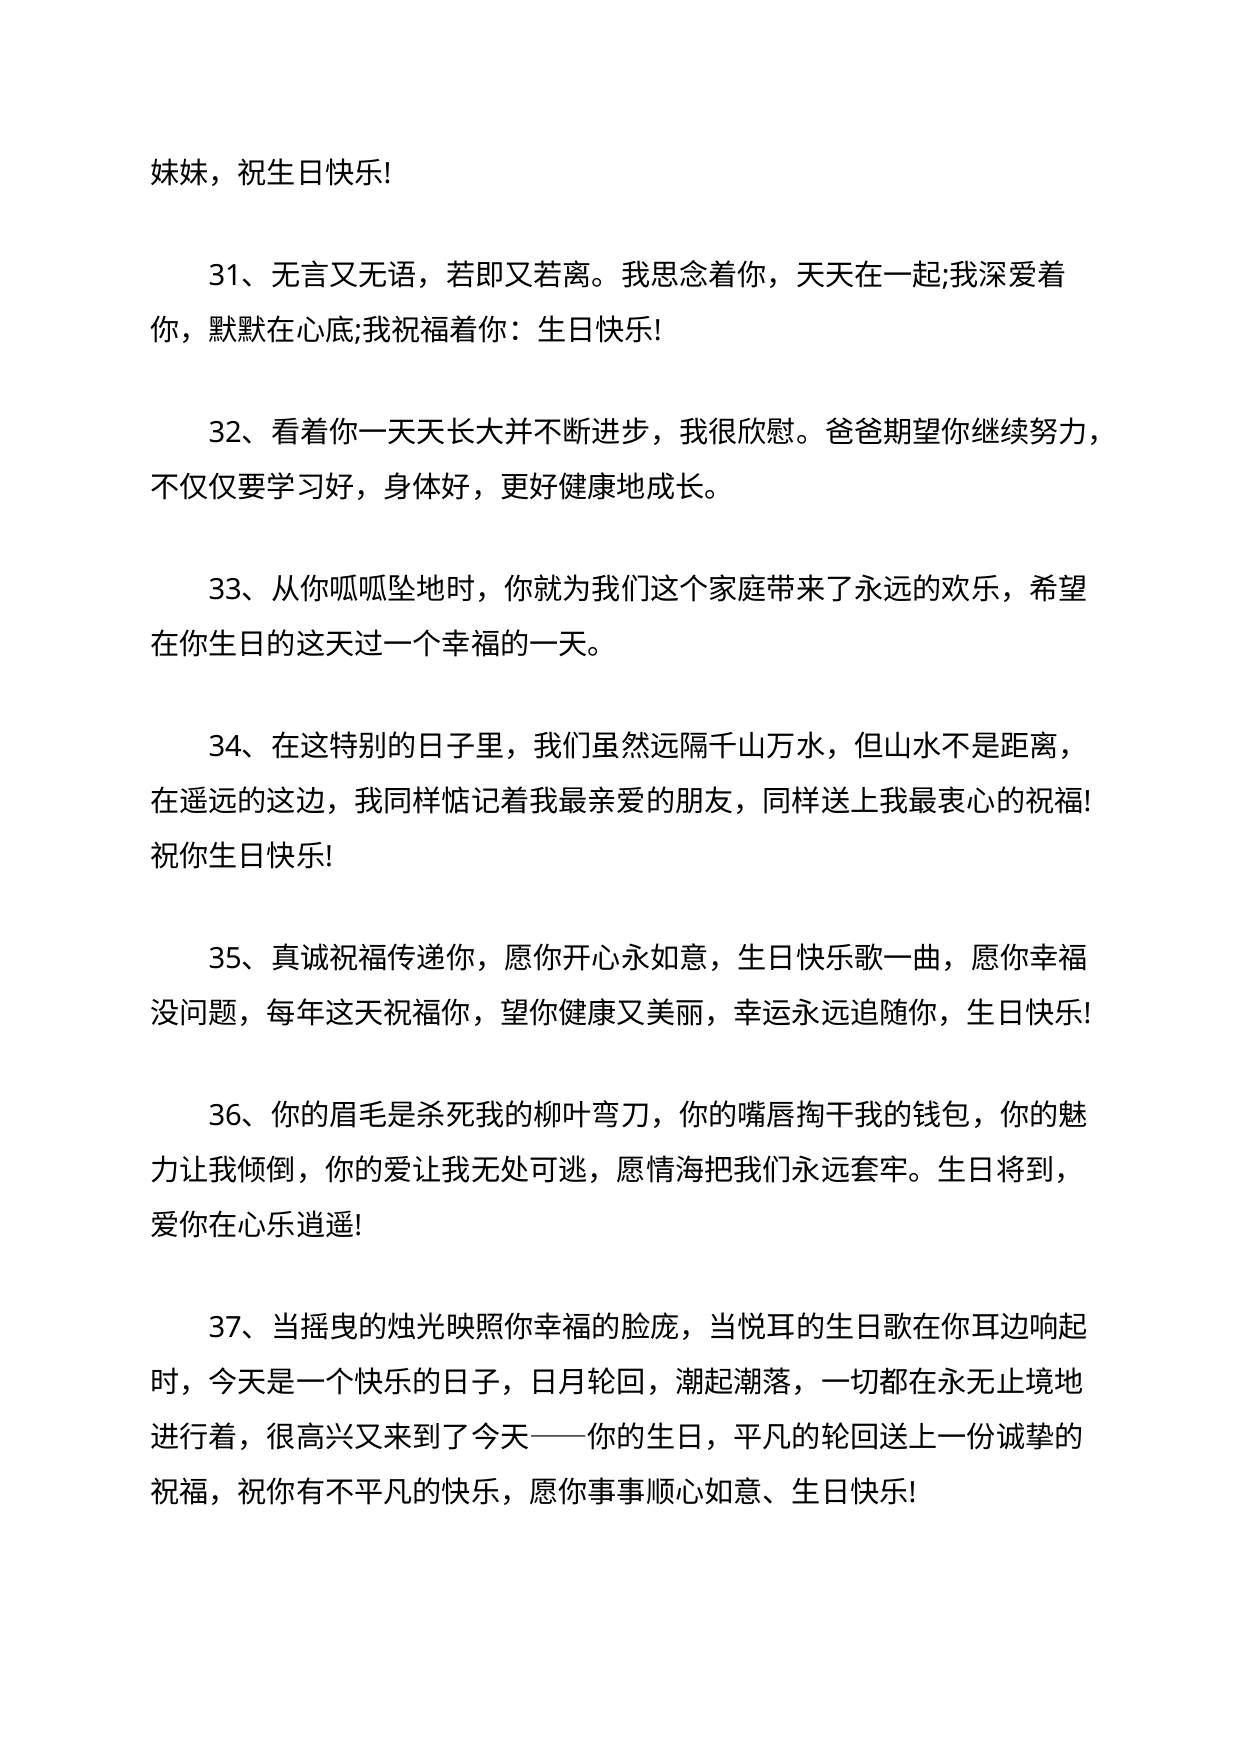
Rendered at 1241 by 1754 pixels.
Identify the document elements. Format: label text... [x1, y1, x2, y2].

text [150, 150, 1090, 192]
text 36、你的眉毛是杀死我的柳叶弯刀，你的嘴唇掏干我的钱包，你的魅力让我倾倒，你的爱让我无处可逃，愿情海把我们永远套牢。生日将到，爱你在心乐逍遥! [150, 1091, 1090, 1244]
text 35、真诚祝福传递你，愿你开心永如意，生日快乐歌一曲，愿你幸福没问题，每年这天祝福你，望你健康又美丽，幸运永远追随你，生日快乐! [150, 934, 1090, 1032]
text 32、看着你一天天长大并不断进步，我很欣慰。爸爸期望你继续努力，不仅仅要学习好，身体好，更好健康地成长。 [150, 409, 1090, 506]
text 34、在这特别的日子里，我们虽然远隔千山万水，但山水不是距离，在遥远的这边，我同样惦记着我最亲爱的朋友，同样送上我最衷心的祝福!祝你生日快乐! [150, 722, 1090, 875]
text 33、从你呱呱坠地时，你就为我们这个家庭带来了永远的欢乐，希望在你生日的这天过一个幸福的一天。 [150, 566, 1090, 663]
text 31、无言又无语，若即又若离。我思念着你，天天在一起;我深爱着你，默默在心底;我祝福着你：生日快乐! [150, 252, 1090, 349]
text 37、当摇曳的烛光映照你幸福的脸庞，当悦耳的生日歌在你耳边响起时，今天是一个快乐的日子，日月轮回，潮起潮落，一切都在永无止境地进行着，很高兴又来到了今天——你的生日，平凡的轮回送上一份诚挚的祝福，祝你有不平凡的快乐，愿你事事顺心如意、生日快乐! [150, 1303, 1090, 1511]
